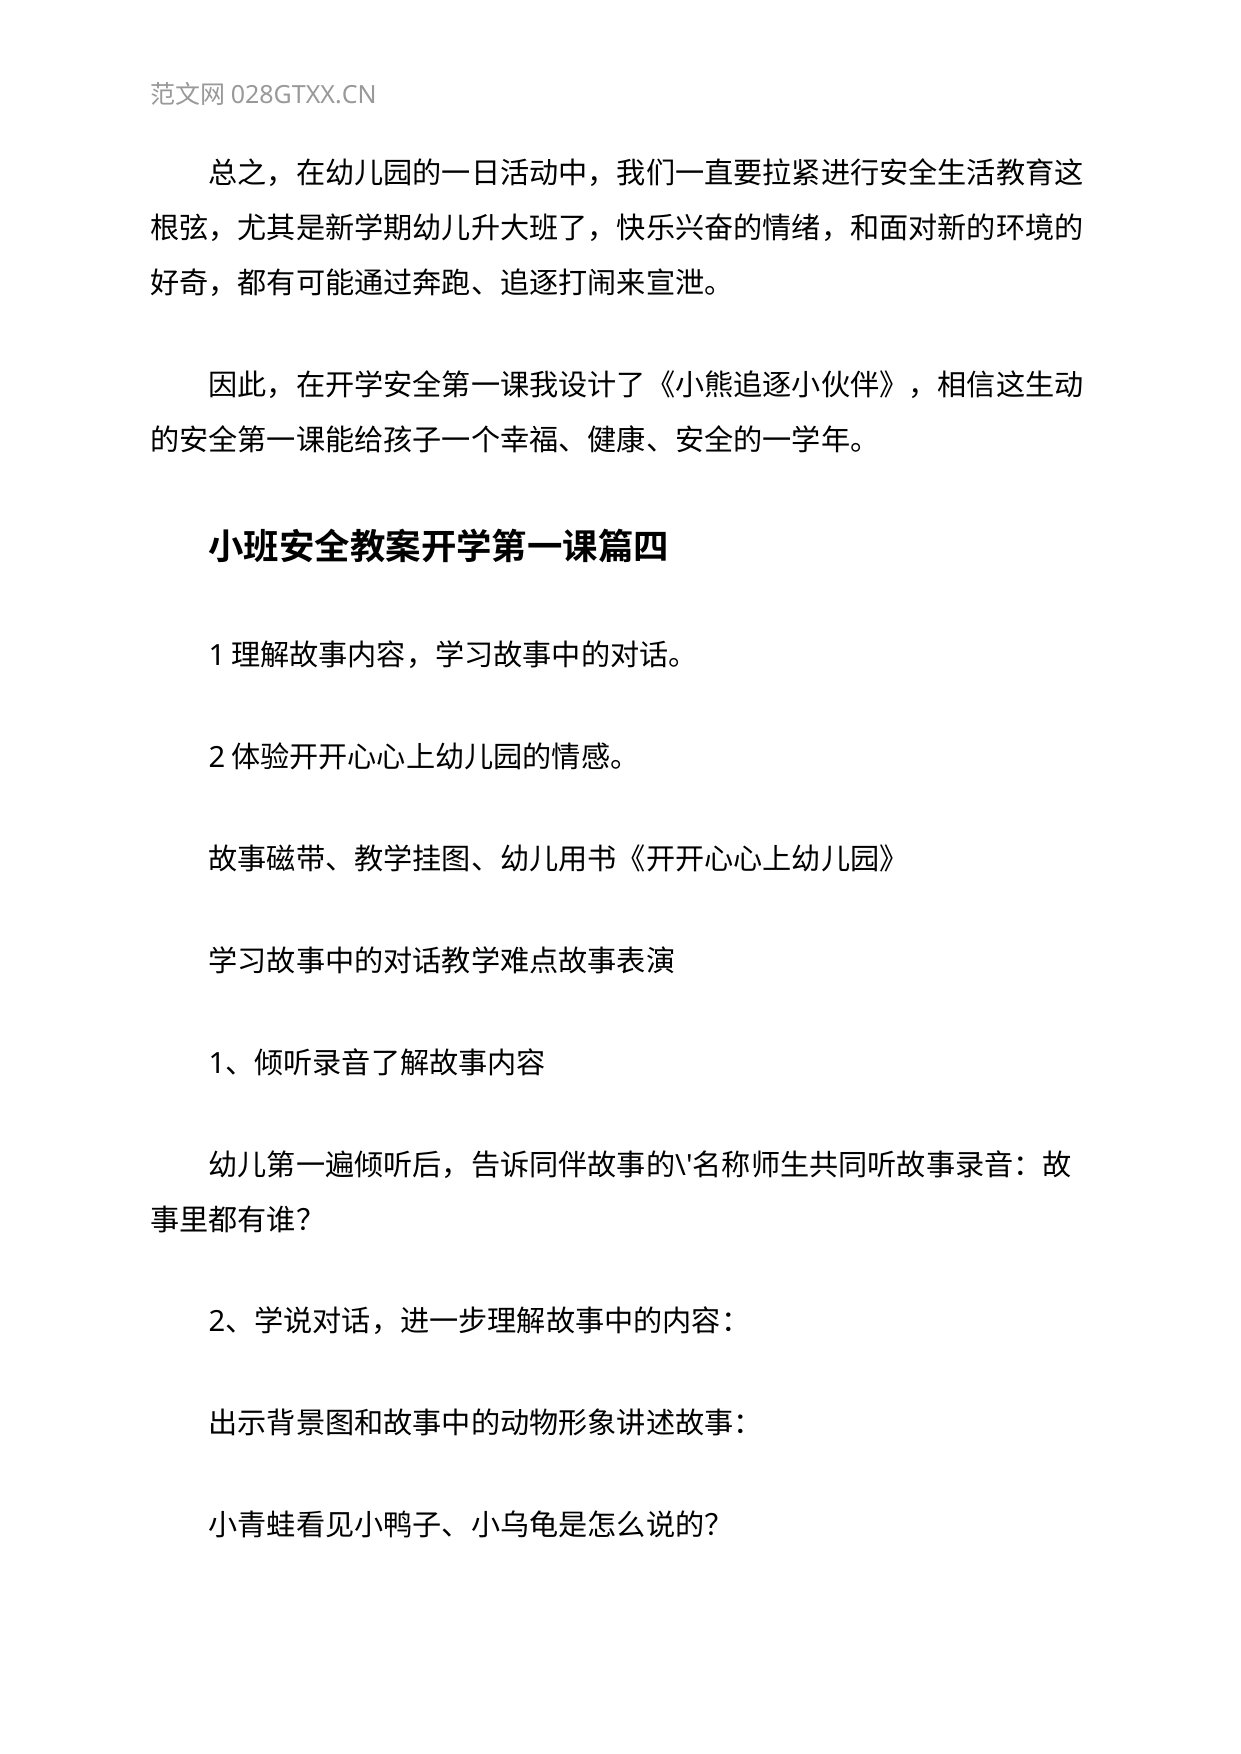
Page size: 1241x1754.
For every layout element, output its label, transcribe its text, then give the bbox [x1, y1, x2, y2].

text 1理解故事内容，学习故事中的对话。 [150, 632, 1090, 674]
text 幼儿第一遍倾听后，告诉同伴故事的\'名称师生共同听故事录音：故事里都有谁？ [150, 1141, 1090, 1238]
text 1、倾听录音了解故事内容 [150, 1039, 1090, 1082]
text 小青蛙看见小鸭子、小乌龟是怎么说的？ [150, 1502, 1090, 1544]
text 出示背景图和故事中的动物形象讲述故事： [150, 1400, 1090, 1442]
text 故事磁带、教学挂图、幼儿用书《开开心心上幼儿园》 [150, 836, 1090, 878]
text 学习故事中的对话教学难点故事表演 [150, 937, 1090, 980]
text 小班安全教案开学第一课篇四 [150, 518, 1090, 569]
text 2体验开开心心上幼儿园的情感。 [150, 734, 1090, 776]
text 因此，在开学安全第一课我设计了《小熊追逐小伙伴》，相信这生动的安全第一课能给孩子一个幸福、健康、安全的一学年。 [150, 362, 1090, 459]
text 总之，在幼儿园的一日活动中，我们一直要拉紧进行安全生活教育这根弦，尤其是新学期幼儿升大班了，快乐兴奋的情绪，和面对新的环境的好奇，都有可能通过奔跑、追逐打闹来宣泄。 [150, 150, 1090, 302]
text 2、学说对话，进一步理解故事中的内容： [150, 1298, 1090, 1340]
